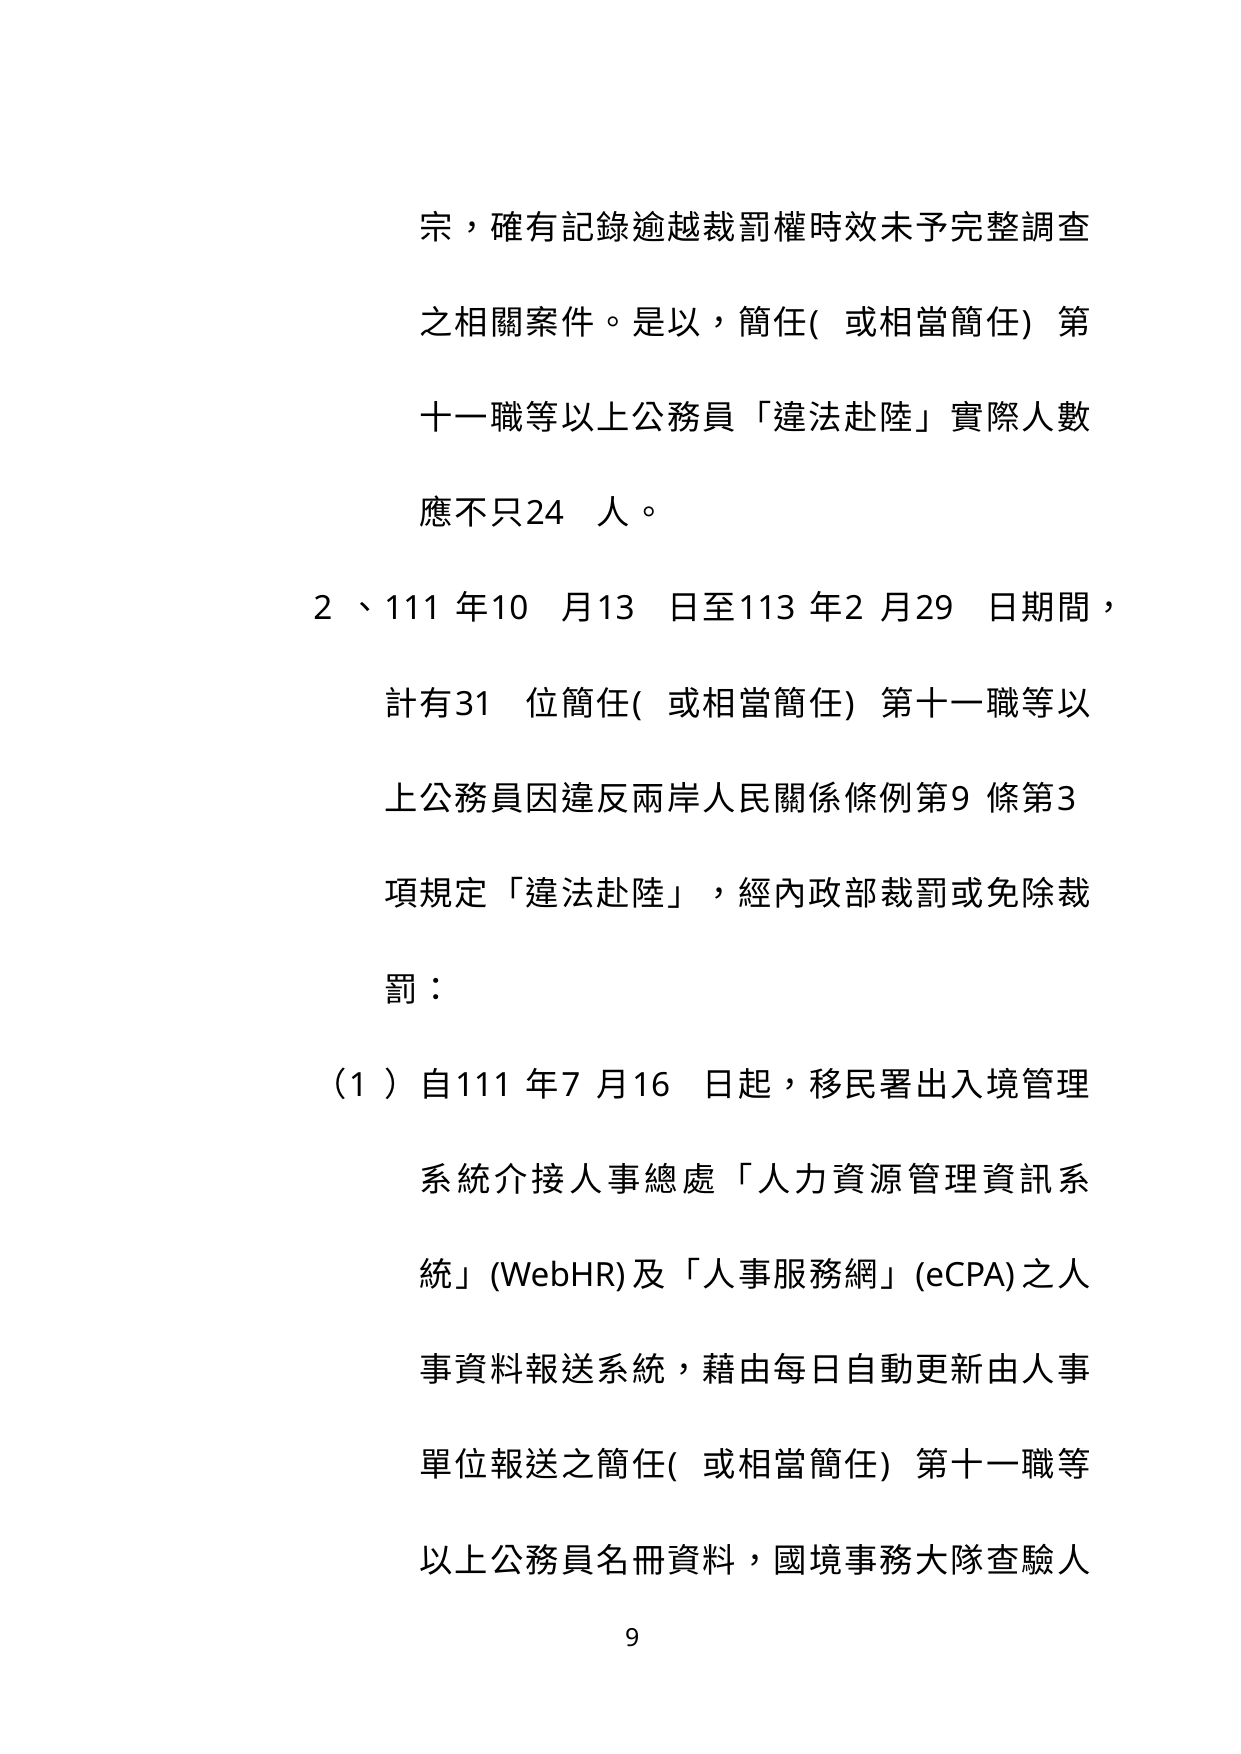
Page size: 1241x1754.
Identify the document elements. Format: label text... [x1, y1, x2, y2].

subtitle 111年10月13日至113年2月29日期間，計有31位簡任(或相當簡任)第十一職等以上公務員因違反兩岸人民關係條例第9條第3項規定「違法赴陸」，經內政部裁罰或免除裁罰： [296, 558, 1092, 1034]
